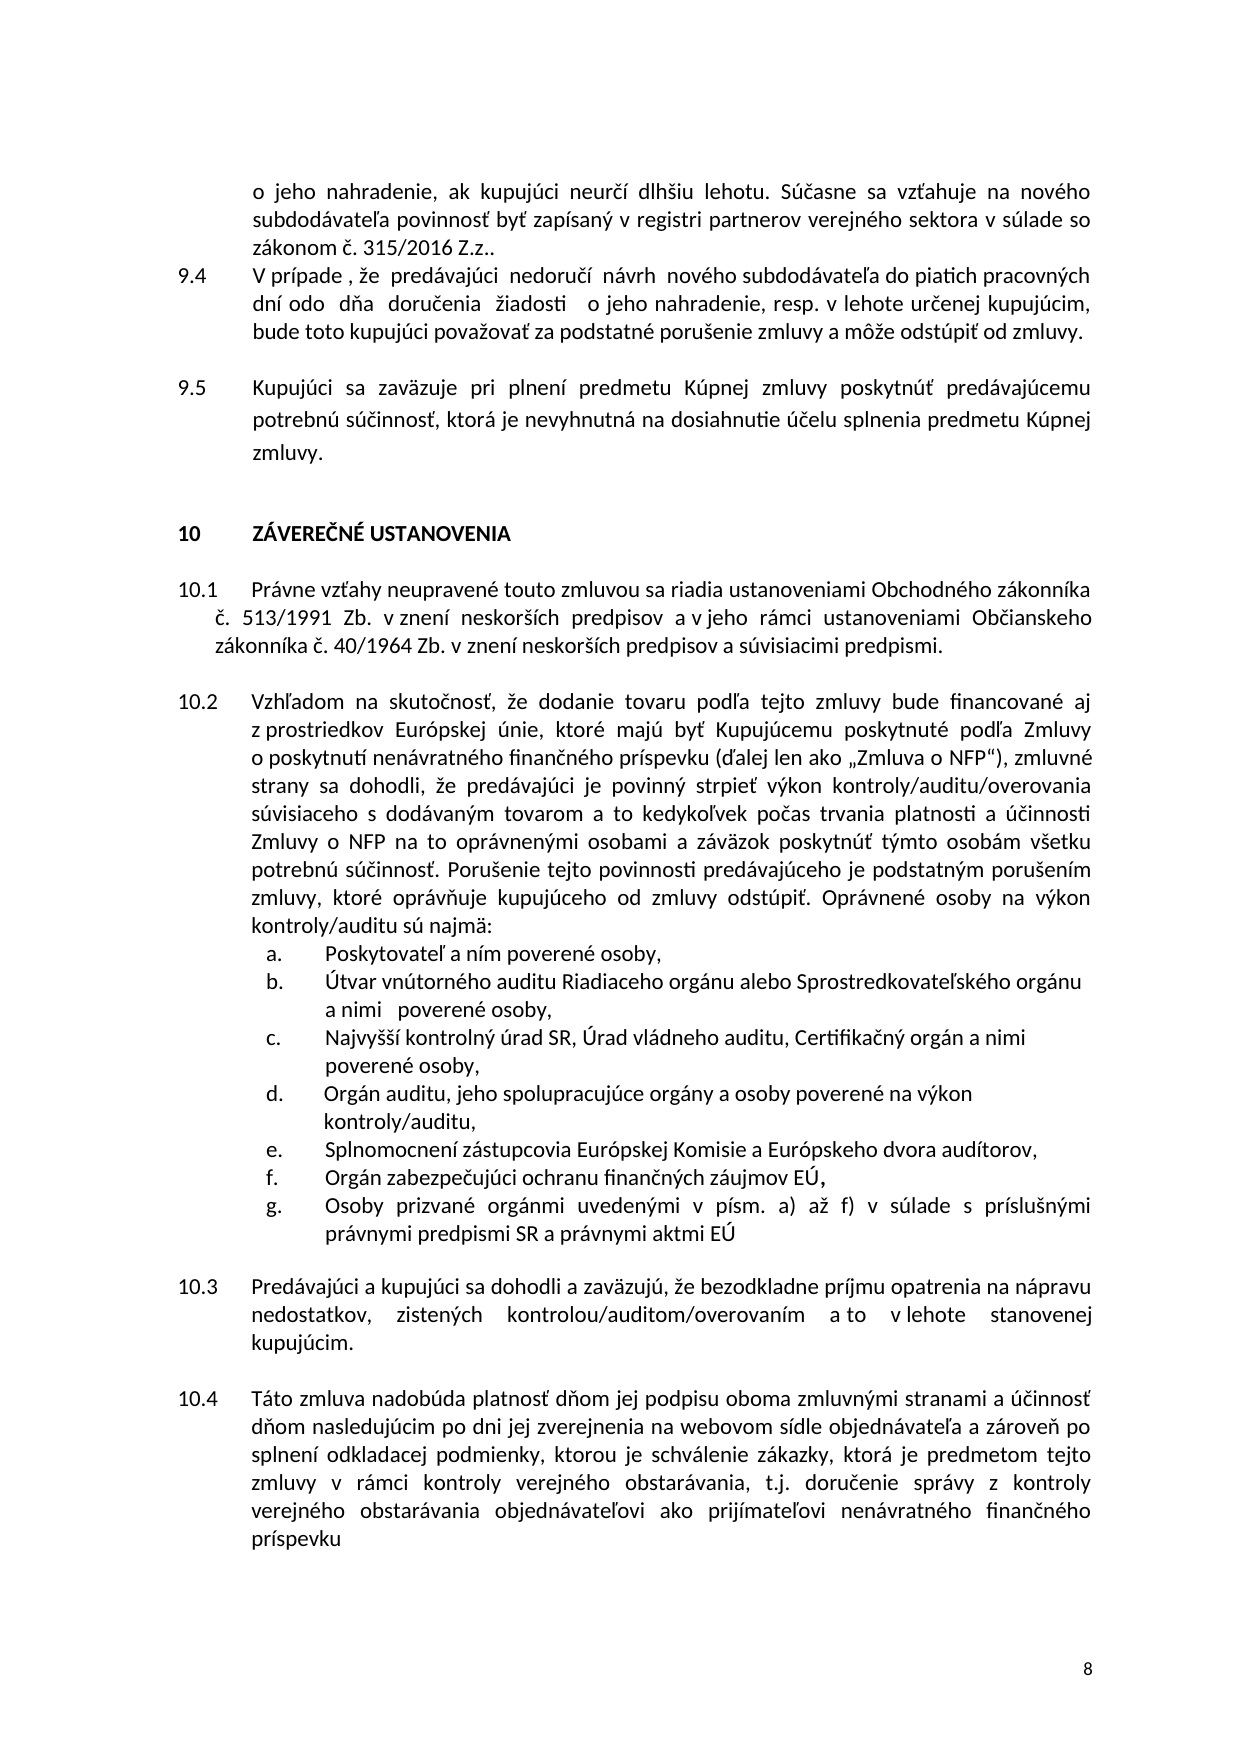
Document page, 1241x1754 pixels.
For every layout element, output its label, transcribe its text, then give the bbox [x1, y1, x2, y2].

text e. Splnomocnení zástupcovia Európskej Komisie a Európskeho dvora audítorov, [177, 1135, 1092, 1163]
text c. Najvyšší kontrolný úrad SR, Úrad vládneho auditu, Certifikačný orgán a nimi poverené osoby, [266, 1023, 1092, 1079]
list V prípade , že predávajúci nedoručí návrh nového subdodávateľa do piatich pracovných dní odo dňa doručenia žiadosti o jeho nahradenie, resp. v lehote určenej kupujúcim, bude toto kupujúci považovať za podstatné porušenie zmluvy a môže odstúpiť od zmluvy. [177, 261, 1092, 345]
list Táto zmluva nadobúda platnosť dňom jej podpisu oboma zmluvnými stranami a účinnosť dňom nasledujúcim po dni jej zverejnenia na webovom sídle objednávateľa a zároveň po splnení odkladacej podmienky, ktorou je schválenie zákazky, ktorá je predmetom tejto zmluvy v rámci kontroly verejného obstarávania, t.j. doručenie správy z kontroly verejného obstarávania objednávateľovi ako prijímateľovi nenávratného finančného príspevku [177, 1384, 1092, 1552]
text f. Orgán zabezpečujúci ochranu finančných záujmov EÚ, [177, 1163, 1092, 1191]
text a. Poskytovateľ a ním poverené osoby, [266, 939, 1092, 967]
list Predávajúci a kupujúci sa dohodli a zaväzujú, že bezodkladne príjmu opatrenia na nápravu nedostatkov, zistených kontrolou/auditom/overovaním a to v lehote stanovenej kupujúcim. [177, 1272, 1092, 1356]
text b. Útvar vnútorného auditu Riadiaceho orgánu alebo Sprostredkovateľského orgánu a nimi poverené osoby, [266, 967, 1092, 1023]
list ZÁVEREČNÉ USTANOVENIA [177, 519, 1092, 547]
list Právne vzťahy neupravené touto zmluvou sa riadia ustanoveniami Obchodného zákonníka č. 513/1991 Zb. v znení neskorších predpisov a v jeho rámci ustanoveniami Občianskeho zákonníka č. 40/1964 Zb. v znení neskorších predpisov a súvisiacimi predpismi. [177, 575, 1092, 659]
list Kupujúci sa zaväzuje pri plnení predmetu Kúpnej zmluvy poskytnúť predávajúcemu potrebnú súčinnosť, ktorá je nevyhnutná na dosiahnutie účelu splnenia predmetu Kúpnej zmluvy. [177, 373, 1092, 466]
text g. Osoby prizvané orgánmi uvedenými v písm. a) až f) v súlade s príslušnými právnymi predpismi SR a právnymi aktmi EÚ [266, 1191, 1092, 1247]
text d. Orgán auditu, jeho spolupracujúce orgány a osoby poverené na výkon kontroly/auditu, [266, 1079, 1092, 1135]
list Vzhľadom na skutočnosť, že dodanie tovaru podľa tejto zmluvy bude financované aj z prostriedkov Európskej únie, ktoré majú byť Kupujúcemu poskytnuté podľa Zmluvy o poskytnutí nenávratného finančného príspevku (ďalej len ako „Zmluva o NFP“), zmluvné strany sa dohodli, že predávajúci je povinný strpieť výkon kontroly/auditu/overovania súvisiaceho s dodávaným tovarom a to kedykoľvek počas trvania platnosti a účinnosti Zmluvy o NFP na to oprávnenými osobami a záväzok poskytnúť týmto osobám všetku potrebnú súčinnosť. Porušenie tejto povinnosti predávajúceho je podstatným porušením zmluvy, ktoré oprávňuje kupujúceho od zmluvy odstúpiť. Oprávnené osoby na výkon kontroly/auditu sú najmä: [177, 687, 1092, 939]
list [177, 177, 1092, 261]
